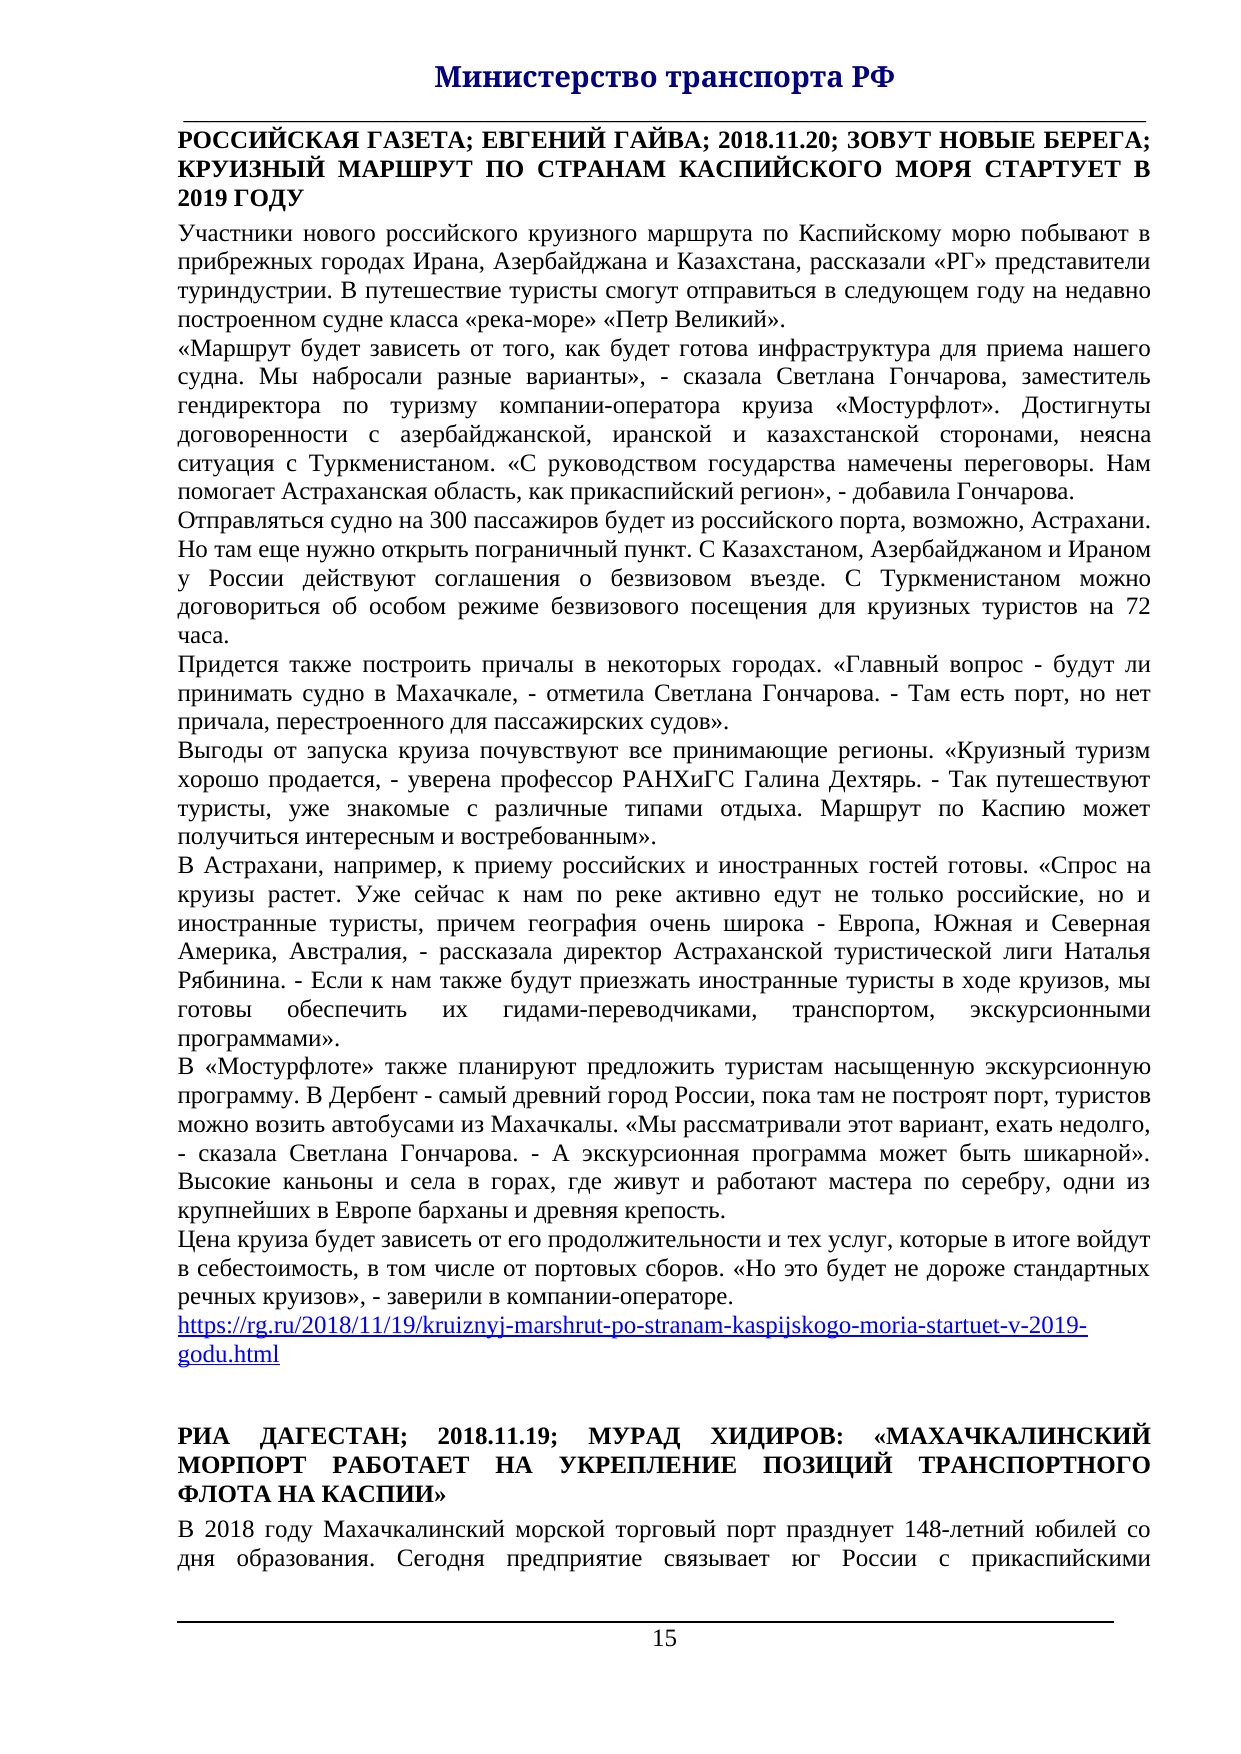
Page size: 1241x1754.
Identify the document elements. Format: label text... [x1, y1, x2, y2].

subtitle РИА ДАГЕСТАН; 2018.11.19; МУРАД ХИДИРОВ: «МАХАЧКАЛИНСКИЙ МОРПОРТ РАБОТАЕТ НА УКРЕПЛЕНИЕ ПОЗИЦИЙ ТРАНСПОРТНОГО ФЛОТА НА КАСПИИ» [177, 1421, 1152, 1508]
subtitle РОССИЙСКАЯ ГАЗЕТА; ЕВГЕНИЙ ГАЙВА; 2018.11.20; ЗОВУТ НОВЫЕ БЕРЕГА; КРУИЗНЫЙ МАРШРУТ ПО СТРАНАМ КАСПИЙСКОГО МОРЯ СТАРТУЕТ В 2019 ГОДУ [177, 125, 1152, 211]
text Отправляться судно на 300 пассажиров будет из российского порта, возможно, Астрахани. Но там еще нужно открыть пограничный пункт. С Казахстаном, Азербайджаном и Ираном у России действуют соглашения о безвизовом въезде. С Туркменистаном можно договориться об особом режиме безвизового посещения для круизных туристов на 72 часа. [177, 505, 1152, 649]
text «Маршрут будет зависеть от того, как будет готова инфраструктура для приема нашего судна. Мы набросали разные варианты», - сказала Светлана Гончарова, заместитель гендиректора по туризму компании-оператора круиза «Мостурфлот». Достигнуты договоренности с азербайджанской, иранской и казахстанской сторонами, неясна ситуация с Туркменистаном. «С руководством государства намечены переговоры. Нам помогает Астраханская область, как прикаспийский регион», - добавила Гончарова. [177, 333, 1152, 505]
text Участники нового российского круизного маршрута по Каспийскому морю побывают в прибрежных городах Ирана, Азербайджана и Казахстана, рассказали «РГ» представители туриндустрии. В путешествие туристы смогут отправиться в следующем году на недавно построенном судне класса «река-море» «Петр Великий». [177, 218, 1152, 333]
text Цена круиза будет зависеть от его продолжительности и тех услуг, которые в итоге войдут в себестоимость, в том числе от портовых сборов. «Но это будет не дороже стандартных речных круизов», - заверили в компании-операторе. [177, 1224, 1152, 1310]
text Выгоды от запуска круиза почувствуют все принимающие регионы. «Круизный туризм хорошо продается, - уверена профессор РАНХиГС Галина Дехтярь. - Так путешествуют туристы, уже знакомые с различные типами отдыха. Маршрут по Каспию может получиться интересным и востребованным». [177, 735, 1152, 850]
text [177, 1514, 1152, 1571]
text https://rg.ru/2018/11/19/kruiznyj-marshrut-po-stranam-kaspijskogo-moria-startuet-v-2019-godu.html [177, 1310, 1152, 1368]
text Придется также построить причалы в некоторых городах. «Главный вопрос - будут ли принимать судно в Махачкале, - отметила Светлана Гончарова. - Там есть порт, но нет причала, перестроенного для пассажирских судов». [177, 649, 1152, 735]
text В «Мостурфлоте» также планируют предложить туристам насыщенную экскурсионную программу. В Дербент - самый древний город России, пока там не построят порт, туристов можно возить автобусами из Махачкалы. «Мы рассматривали этот вариант, ехать недолго, - сказала Светлана Гончарова. - А экскурсионная программа может быть шикарной». Высокие каньоны и села в горах, где живут и работают мастера по серебру, одни из крупнейших в Европе барханы и древняя крепость. [177, 1051, 1152, 1224]
text В Астрахани, например, к приему российских и иностранных гостей готовы. «Спрос на круизы растет. Уже сейчас к нам по реке активно едут не только российские, но и иностранные туристы, причем география очень широка - Европа, Южная и Северная Америка, Австралия, - рассказала директор Астраханской туристической лиги Наталья Рябинина. - Если к нам также будут приезжать иностранные туристы в ходе круизов, мы готовы обеспечить их гидами-переводчиками, транспортом, экскурсионными программами». [177, 850, 1152, 1051]
